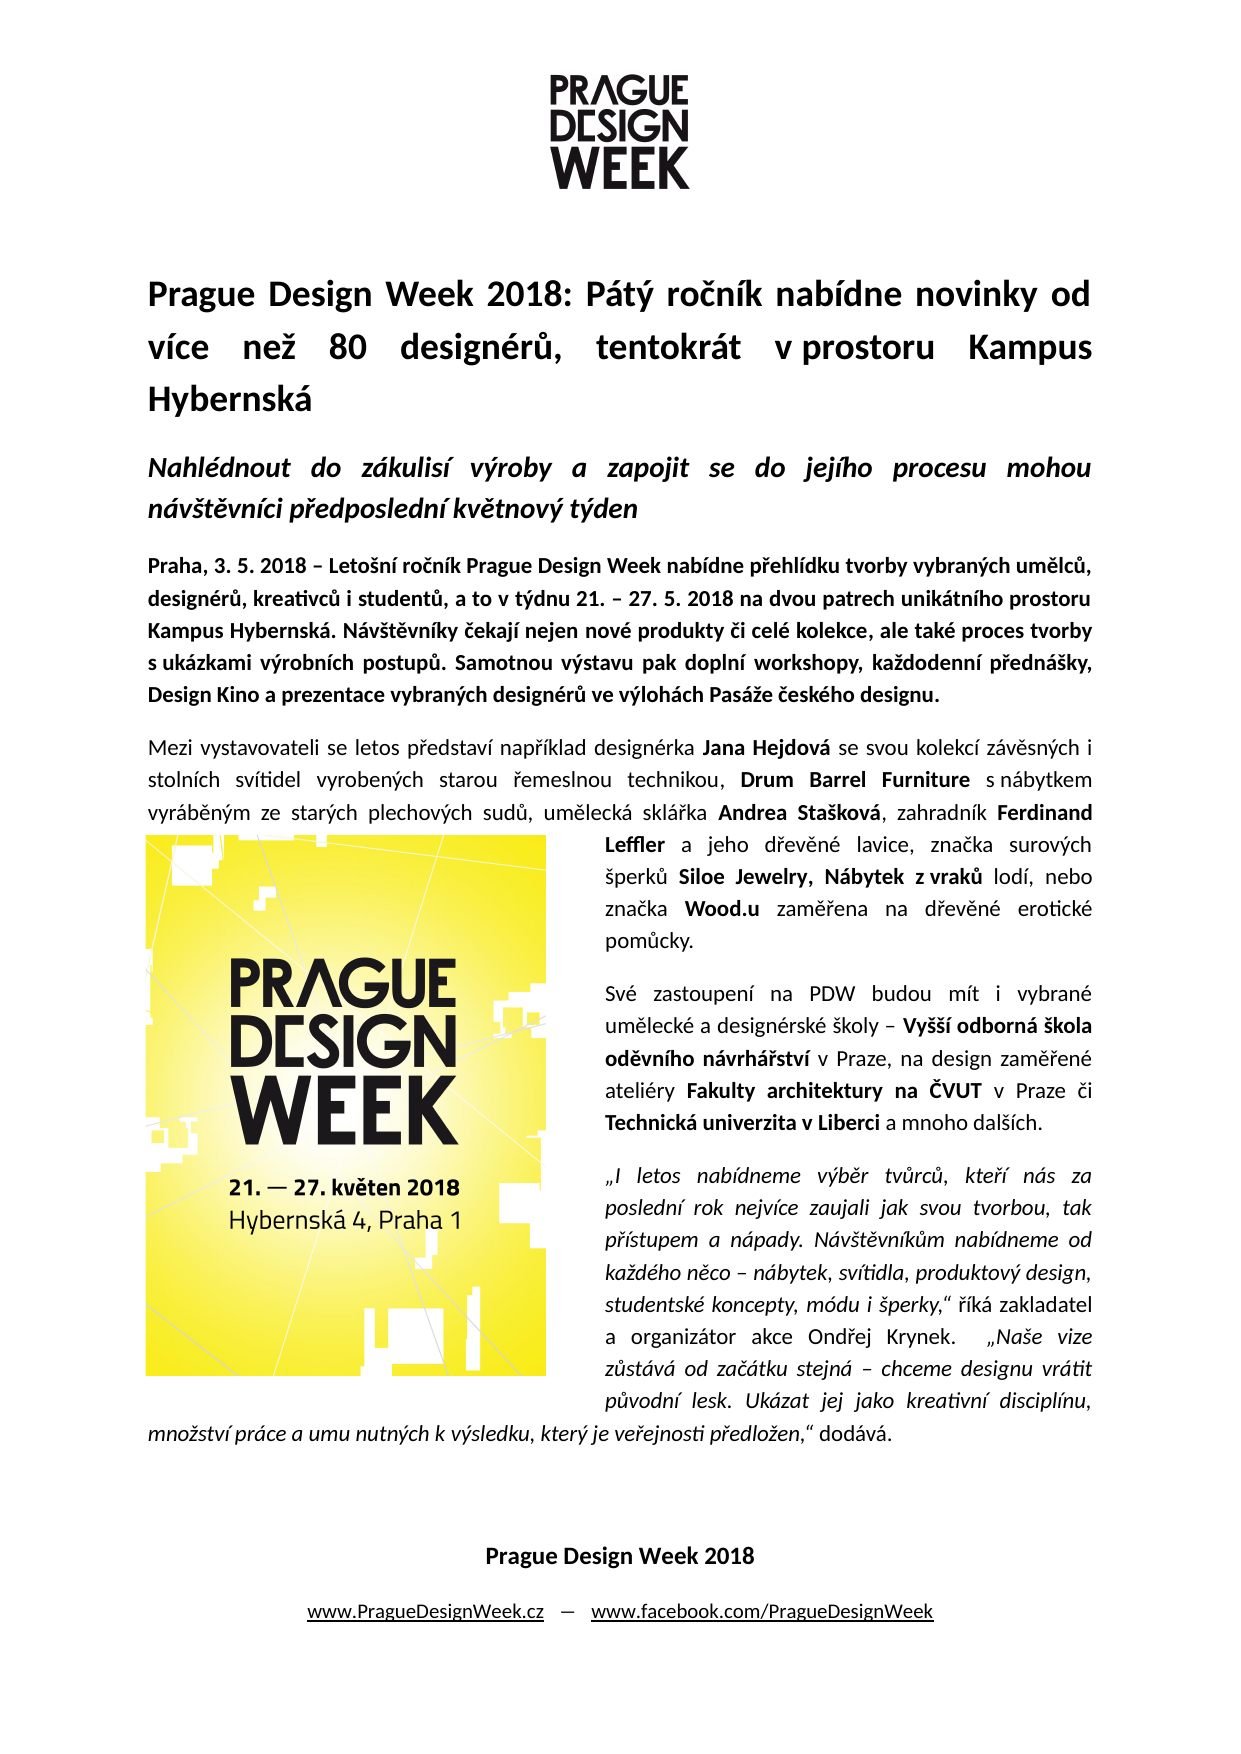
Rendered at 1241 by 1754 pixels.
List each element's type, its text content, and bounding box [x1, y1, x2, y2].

text Praha, 3. 5. 2018 – Letošní ročník Prague Design Week nabídne přehlídku tvorby vybraných umělců, designérů, kreativců i studentů, a to v týdnu 21. – 27. 5. 2018 na dvou patrech unikátního prostoru Kampus Hybernská. Návštěvníky čekají nejen nové produkty či celé kolekce, ale také proces tvorby s ukázkami výrobních postupů. Samotnou výstavu pak doplní workshopy, každodenní přednášky, Design Kino a prezentace vybraných designérů ve výlohách Pasáže českého designu. [148, 552, 1093, 708]
text Své zastoupení na PDW budou mít i vybrané umělecké a designérské školy – Vyšší odborná škola oděvního návrhářství v Praze, na design zaměřené ateliéry Fakulty architektury na ČVUT v Praze či Technická univerzita v Liberci a mnoho dalších. [546, 979, 1093, 1136]
picture [549, 73, 691, 190]
text Prague Design Week 2018: Pátý ročník nabídne novinky od více než 80 designérů, tentokrát v prostoru Kampus Hybernská [148, 270, 1093, 421]
text Mezi vystavovateli se letos představí například designérka Jana Hejdová se svou kolekcí závěsných i stolních svítidel vyrobených starou řemeslnou technikou, Drum Barrel Furniture s nábytkem vyráběným ze starých plechových sudů, umělecká sklářka Andrea Stašková, zahradník Ferdinand Leffler a jeho dřevěné lavice, značka surových šperků Siloe Jewelry, Nábytek z vraků lodí, nebo značka Wood.u zaměřena na dřevěné erotické pomůcky. [148, 733, 1093, 954]
text „I letos nabídneme výběr tvůrců, kteří nás za poslední rok nejvíce zaujali jak svou tvorbou, tak přístupem a nápady. Návštěvníkům nabídneme od každého něco – nábytek, svítidla, produktový design, studentské koncepty, módu i šperky,“ říká zakladatel a organizátor akce Ondřej Krynek. „Naše vize zůstává od začátku stejná – chceme designu vrátit původní lesk. Ukázat jej jako kreativní disciplínu, množství práce a umu nutných k výsledku, který je veřejnosti předložen,“ dodává. [148, 1161, 1093, 1447]
picture [145, 835, 546, 1376]
text Nahlédnout do zákulisí výroby a zapojit se do jejího procesu mohou návštěvníci předposlední květnový týden [148, 449, 1093, 525]
